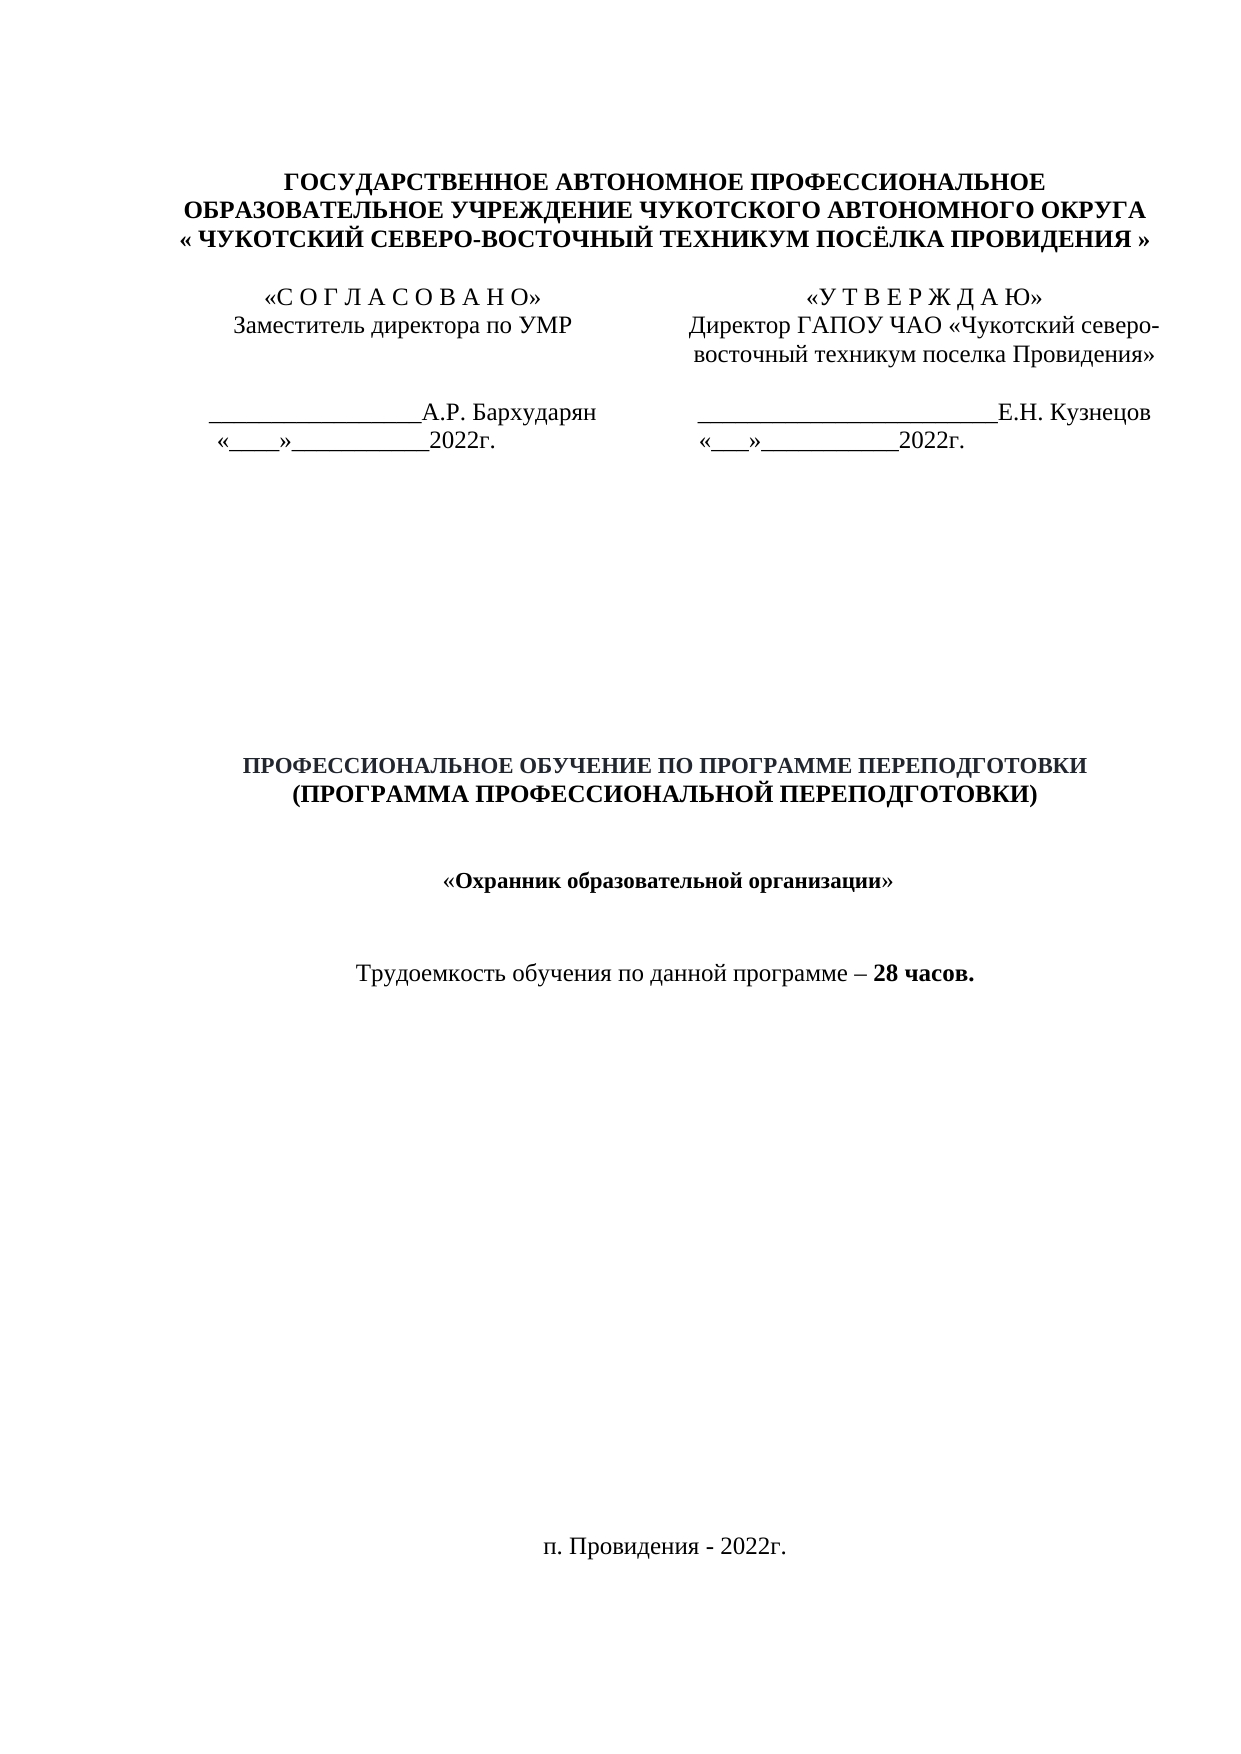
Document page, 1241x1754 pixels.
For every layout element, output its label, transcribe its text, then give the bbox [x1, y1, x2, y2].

text «Охранник образовательной организации» [154, 837, 1176, 894]
table_header «С О Г Л А С О В А Н О» Заместитель директора по УМР _________________А.Р. Бархударян «____»___________2022г. [143, 282, 662, 521]
table_header «У Т В Е Р Ж Д А Ю» Директор ГАПОУ ЧАО «Чукотский северо-восточный техникум поселка Провидения» ________________________Е.Н. Кузнецов «___»___________2022г. [662, 282, 1186, 521]
text « ЧУКОТСКИЙ СЕВЕРО-ВОСТОЧНЫЙ ТЕХНИКУМ ПОСЁЛКА ПРОВИДЕНИЯ » [154, 224, 1176, 253]
text п. Провидения - 2022г. [154, 1531, 1176, 1560]
text Трудоемкость обучения по данной программе – 28 часов. [154, 923, 1176, 987]
text ПРОФЕССИОНАЛЬНОЕ ОБУЧЕНИЕ ПО ПРОГРАММЕ ПЕРЕПОДГОТОВКИ (ПРОГРАММА ПРОФЕССИОНАЛЬНОЙ ПЕРЕПОДГОТОВКИ) [154, 752, 1176, 808]
text ГОСУДАРСТВЕННОЕ АВТОНОМНОЕ ПРОФЕССИОНАЛЬНОЕ ОБРАЗОВАТЕЛЬНОЕ УЧРЕЖДЕНИЕ ЧУКОТСКОГО АВТОНОМНОГО ОКРУГА [154, 167, 1176, 224]
